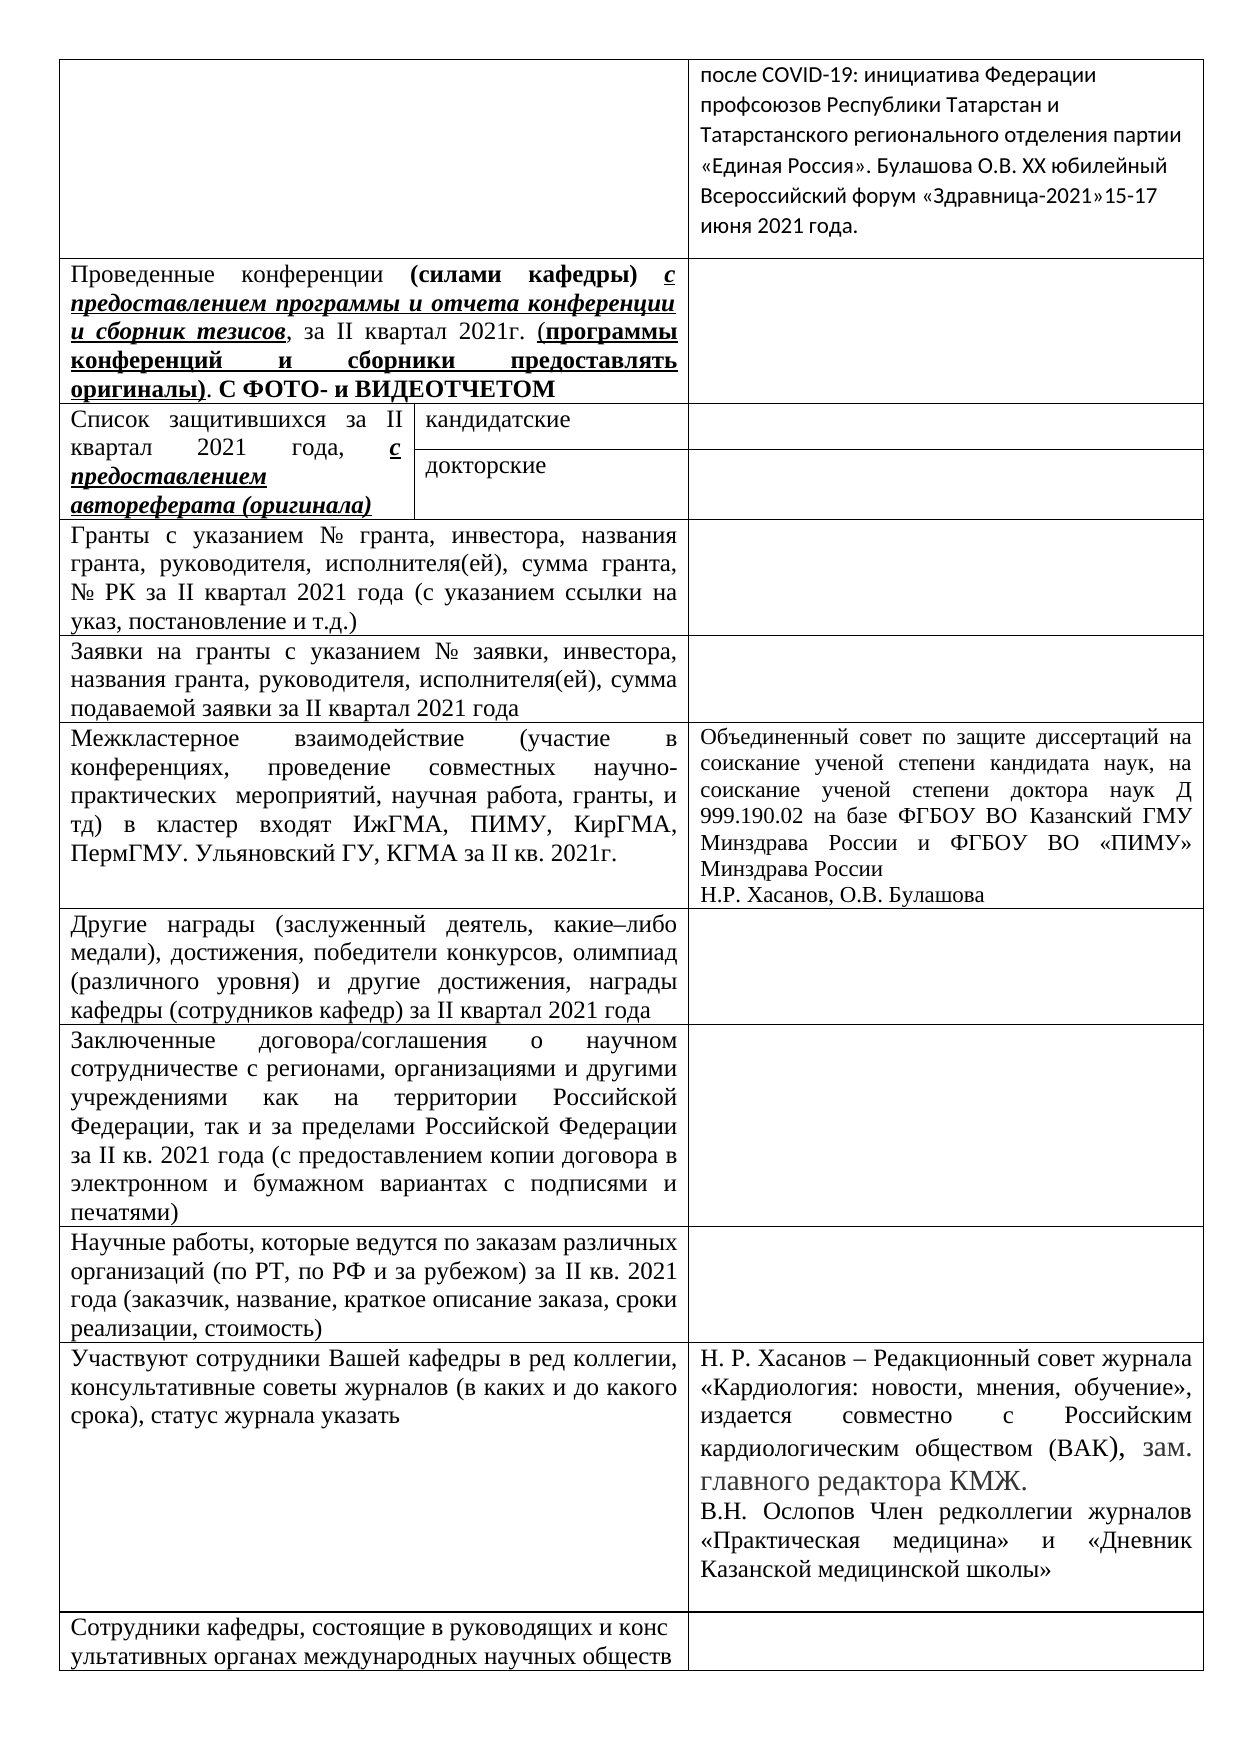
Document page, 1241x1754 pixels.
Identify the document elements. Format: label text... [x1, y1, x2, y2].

table_cell Участвуют сотрудники Вашей кафедры в ред коллегии, консультативные советы журналов (в каких и до какого срока), статус журнала указать [60, 1343, 688, 1611]
table_cell [689, 259, 1203, 403]
table_cell [689, 450, 1203, 519]
table_cell докторские [415, 450, 688, 519]
table_cell Другие награды (заслуженный деятель, какие‒либо медали), достижения, победители конкурсов, олимпиад (различного уровня) и другие достижения, награды кафедры (сотрудников кафедр) за II квартал 2021 года [60, 909, 688, 1024]
table_cell [689, 1227, 1203, 1342]
table_cell Объединенный совет по защите диссертаций на соискание ученой степени кандидата наук, на соискание ученой степени доктора наук Д 999.190.02 на базе ФГБОУ ВО Казанский ГМУ Минздрава России и ФГБОУ ВО «ПИМУ» Минздрава России Н.Р. Хасанов, О.В. Булашова [689, 723, 1203, 908]
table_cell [60, 1613, 688, 1670]
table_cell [60, 60, 688, 258]
table_cell Н. Р. Хасанов – Редакционный совет журнала «Кардиология: новости, мнения, обучение», издается совместно с Российским кардиологическим обществом (ВАК), зам. главного редактора КМЖ. В.Н. Ослопов Член редколлегии журналов «Практическая медицина» и «Дневник Казанской медицинской школы» [689, 1343, 1203, 1611]
table_cell [689, 1613, 1203, 1670]
table_cell Заключенные договора/соглашения о научном сотрудничестве с регионами, организациями и другими учреждениями как на территории Российской Федерации, так и за пределами Российской Федерации за II кв. 2021 года (с предоставлением копии договора в электронном и бумажном вариантах с подписями и печатями) [60, 1025, 688, 1226]
table_cell Межкластерное взаимодействие (участие в конференциях, проведение совместных научно-практических мероприятий, научная работа, гранты, и тд) в кластер входят ИжГМА, ПИМУ, КирГМА, ПермГМУ. Ульяновский ГУ, КГМА за II кв. 2021г. [60, 723, 688, 908]
table_cell [689, 636, 1203, 722]
table_cell Гранты с указанием № гранта, инвестора, названия гранта, руководителя, исполнителя(ей), сумма гранта, № РК за II квартал 2021 года (с указанием ссылки на указ, постановление и т.д.) [60, 520, 688, 635]
table_cell [689, 520, 1203, 635]
table_cell [689, 404, 1203, 449]
table_cell Научные работы, которые ведутся по заказам различных организаций (по РТ, по РФ и за рубежом) за II кв. 2021 года (заказчик, название, краткое описание заказа, сроки реализации, стоимость) [60, 1227, 688, 1342]
table_cell Список защитившихся за II квартал 2021 года, с предоставлением автореферата (оригинала) [60, 404, 414, 519]
table_cell Проведенные конференции (силами кафедры) с предоставлением программы и отчета конференции и сборник тезисов, за II квартал 2021г. (программы конференций и сборники предоставлять оригиналы). С ФОТО- и ВИДЕОТЧЕТОМ [60, 259, 688, 403]
table_cell кандидатские [415, 404, 688, 449]
table_cell [689, 1025, 1203, 1226]
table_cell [689, 60, 1203, 258]
table_cell [689, 909, 1203, 1024]
table_cell Заявки на гранты с указанием № заявки, инвестора, названия гранта, руководителя, исполнителя(ей), сумма подаваемой заявки за II квартал 2021 года [60, 636, 688, 722]
